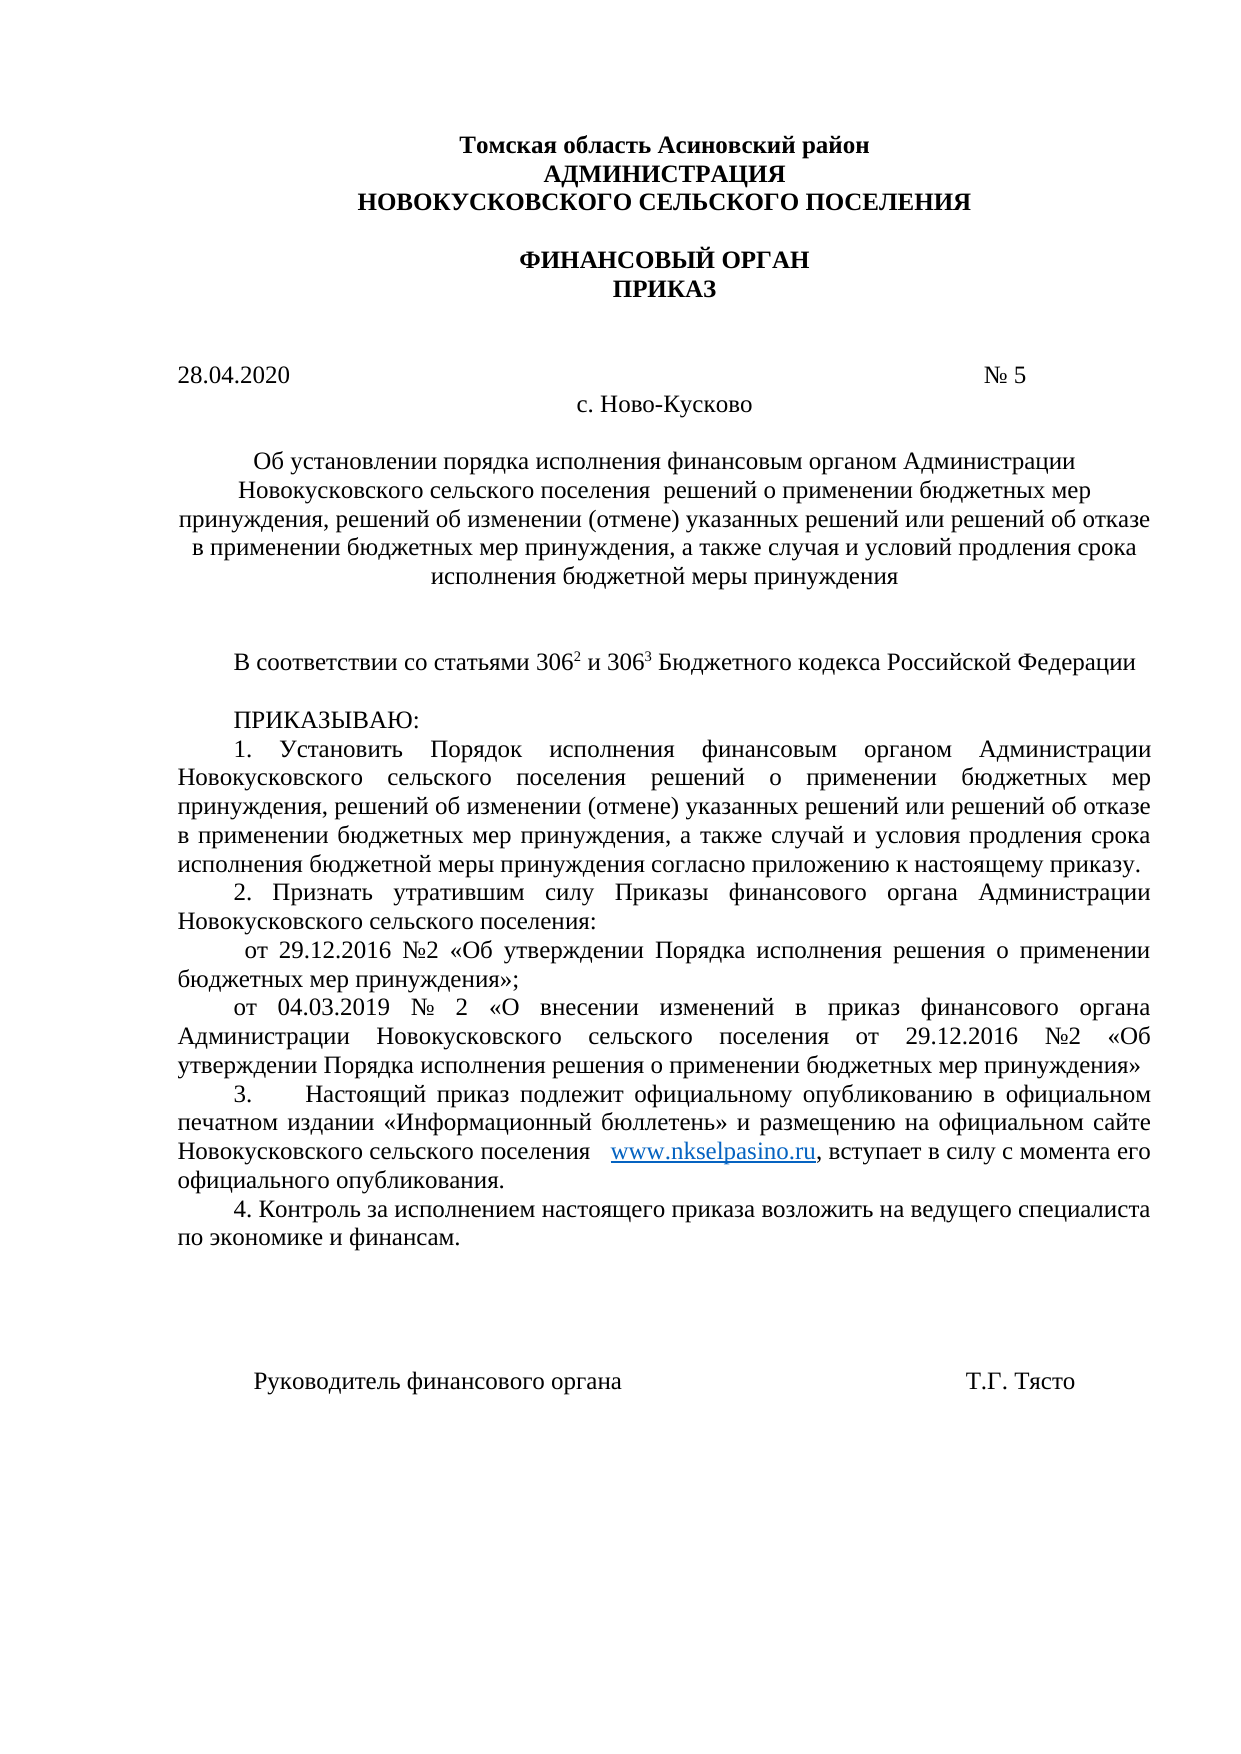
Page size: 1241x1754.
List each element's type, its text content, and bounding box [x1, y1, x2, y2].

text Руководитель финансового органа Т.Г. Тясто [177, 1366, 1152, 1395]
text от 04.03.2019 № 2 «О внесении изменений в приказ финансового органа Администрации Новокусковского сельского поселения от 29.12.2016 №2 «Об утверждении Порядка исполнения решения о применении бюджетных мер принуждения» [177, 992, 1152, 1079]
text ПРИКАЗ [177, 274, 1152, 302]
text Томская область Асиновский район [177, 130, 1152, 159]
text от 29.12.2016 №2 «Об утверждении Порядка исполнения решения о применении бюджетных мер принуждения»; [177, 935, 1152, 992]
title с. Ново-Кусково [177, 389, 1152, 417]
text АДМИНИСТРАЦИЯ [177, 159, 1152, 187]
text ПРИКАЗЫВАЮ: [177, 705, 1152, 734]
text 28.04.2020 № 5 [177, 360, 1152, 389]
text 1. Установить Порядок исполнения финансовым органом Администрации Новокусковского сельского поселения решений о применении бюджетных мер принуждения, решений об изменении (отмене) указанных решений или решений об отказе в применении бюджетных мер принуждения, а также случай и условия продления срока исполнения бюджетной меры принуждения согласно приложению к настоящему приказу. [177, 734, 1152, 877]
text 4. Контроль за исполнением настоящего приказа возложить на ведущего специалиста по экономике и финансам. [177, 1194, 1152, 1251]
text В соответствии со статьями 3062 и 3063 Бюджетного кодекса Российской Федерации [177, 647, 1152, 676]
text ФИНАНСОВЫЙ ОРГАН [177, 245, 1152, 274]
text 2. Признать утратившим силу Приказы финансового органа Администрации Новокусковского сельского поселения: [177, 877, 1152, 935]
title Об установлении порядка исполнения финансовым органом Администрации Новокусковского сельского поселения решений о применении бюджетных мер принуждения, решений об изменении (отмене) указанных решений или решений об отказе в применении бюджетных мер принуждения, а также случая и условий продления срока исполнения бюджетной меры принуждения [177, 446, 1152, 590]
text 3. Настоящий приказ подлежит официальному опубликованию в официальном печатном издании «Информационный бюллетень» и размещению на официальном сайте Новокусковского сельского поселения www.nkselpasino.ru, вступает в силу с момента его официального опубликования. [177, 1079, 1152, 1194]
text НОВОКУСКОВСКОГО СЕЛЬСКОГО ПОСЕЛЕНИЯ [177, 187, 1152, 216]
